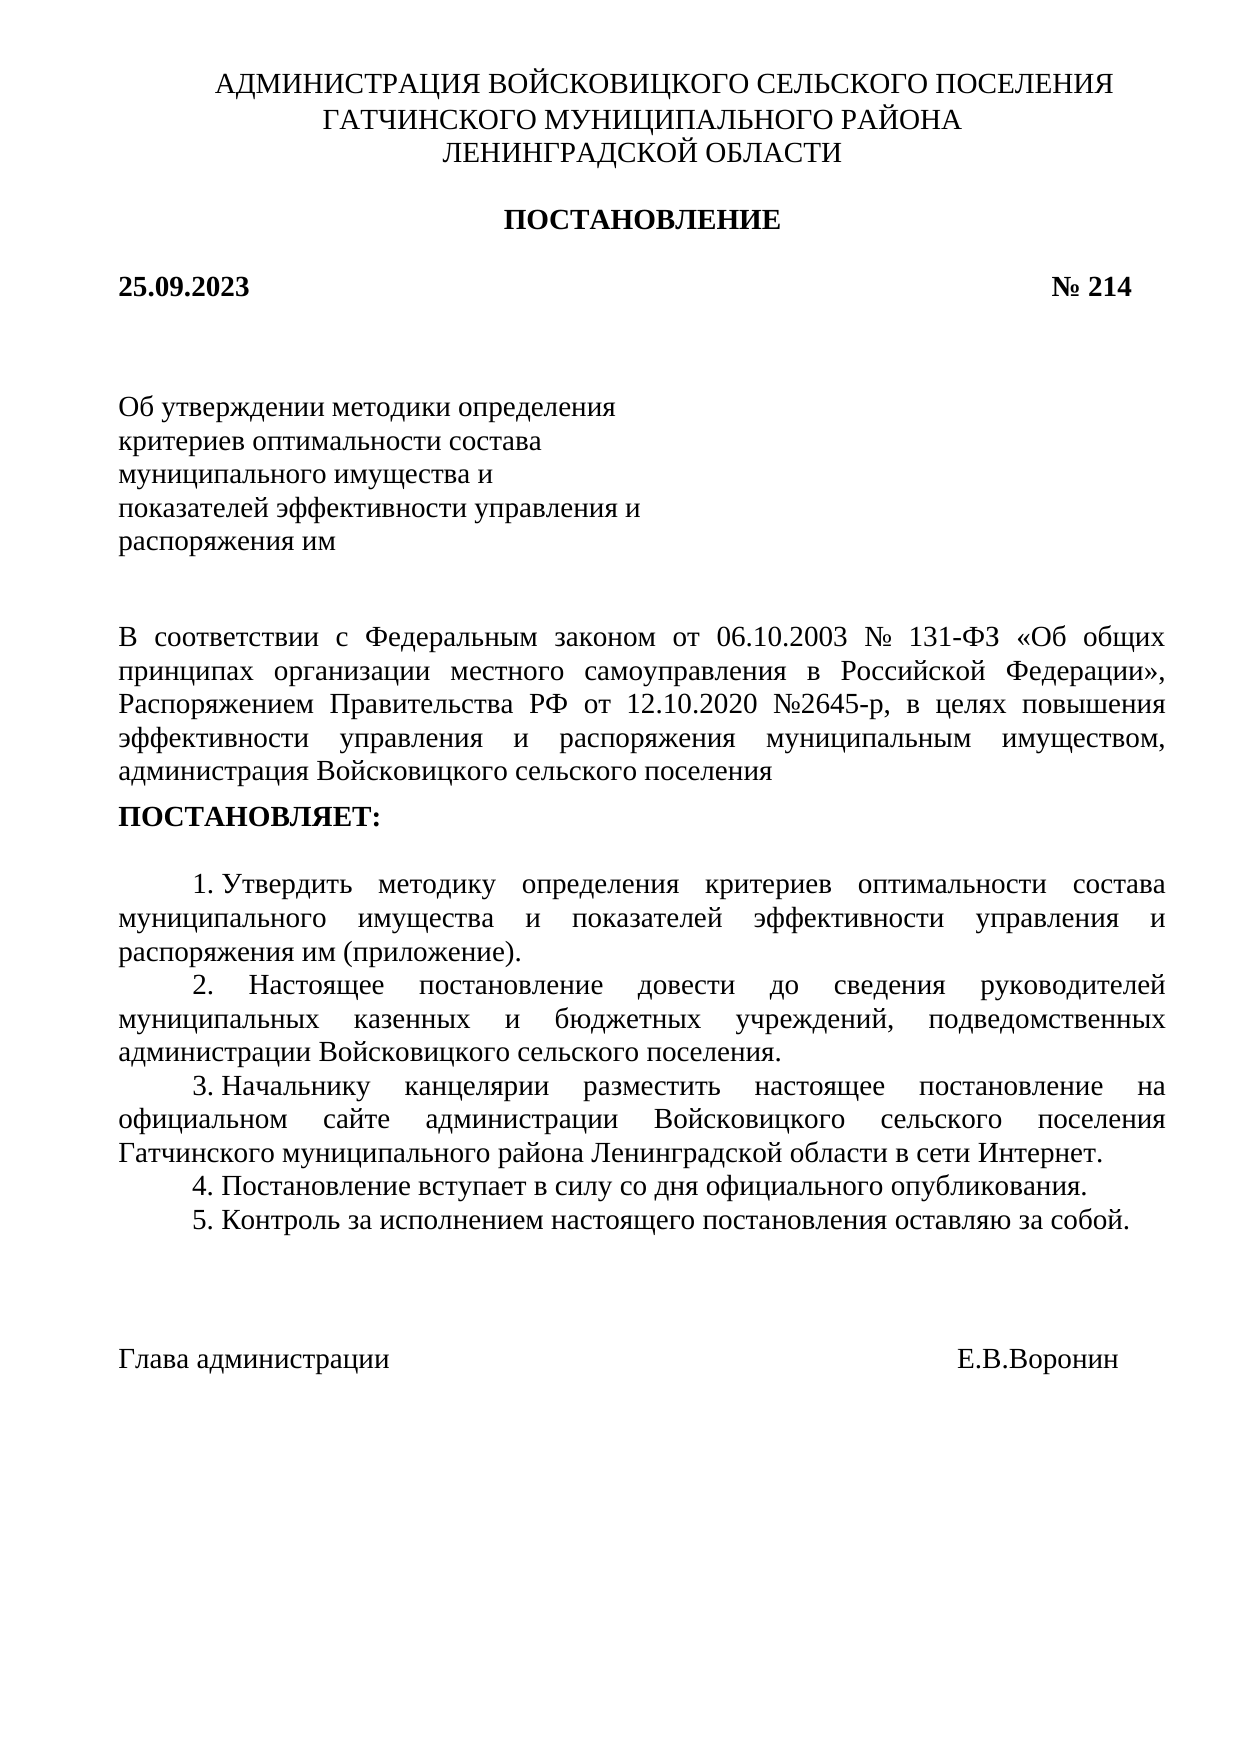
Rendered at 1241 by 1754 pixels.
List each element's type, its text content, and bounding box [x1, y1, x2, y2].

text 2. Настоящее постановление довести до сведения руководителей муниципальных казенных и бюджетных учреждений, подведомственных администрации Войсковицкого сельского поселения. [118, 967, 1167, 1068]
text 1. Утвердить методику определения критериев оптимальности состава муниципального имущества и показателей эффективности управления и распоряжения им (приложение). [118, 867, 1167, 967]
text 4. Постановление вступает в силу со дня официального опубликования. [118, 1168, 1167, 1202]
text ПОСТАНОВЛЯЕТ: [118, 799, 1167, 833]
text В соответствии с Федеральным законом от 06.10.2003 № 131-ФЗ «Об общих принципах организации местного самоуправления в Российской Федерации», Распоряжением Правительства РФ от 12.10.2020 №2645-р, в целях повышения эффективности управления и распоряжения муниципальным имуществом, администрация Войсковицкого сельского поселения [118, 619, 1167, 787]
text Глава администрации Е.В.Воронин [118, 1341, 1167, 1375]
title Об утверждении методики определения критериев оптимальности состава муниципального имущества и показателей эффективности управления и распоряжения им [118, 389, 650, 557]
text ПОСТАНОВЛЕНИЕ [118, 202, 1167, 236]
text 25.09.2023 № 214 [118, 269, 1182, 303]
text АДМИНИСТРАЦИЯ ВОЙСКОВИЦКОГО СЕЛЬСКОГО ПОСЕЛЕНИЯ [118, 66, 1167, 100]
text ГАТЧИНСКОГО МУНИЦИПАЛЬНОГО РАЙОНА [118, 102, 1167, 135]
text 3. Начальнику канцелярии разместить настоящее постановление на официальном сайте администрации Войсковицкого сельского поселения Гатчинского муниципального района Ленинградской области в сети Интернет. [118, 1068, 1167, 1168]
text ЛЕНИНГРАДСКОЙ ОБЛАСТИ [118, 135, 1167, 169]
text 5. Контроль за исполнением настоящего постановления оставляю за собой. [118, 1202, 1167, 1236]
